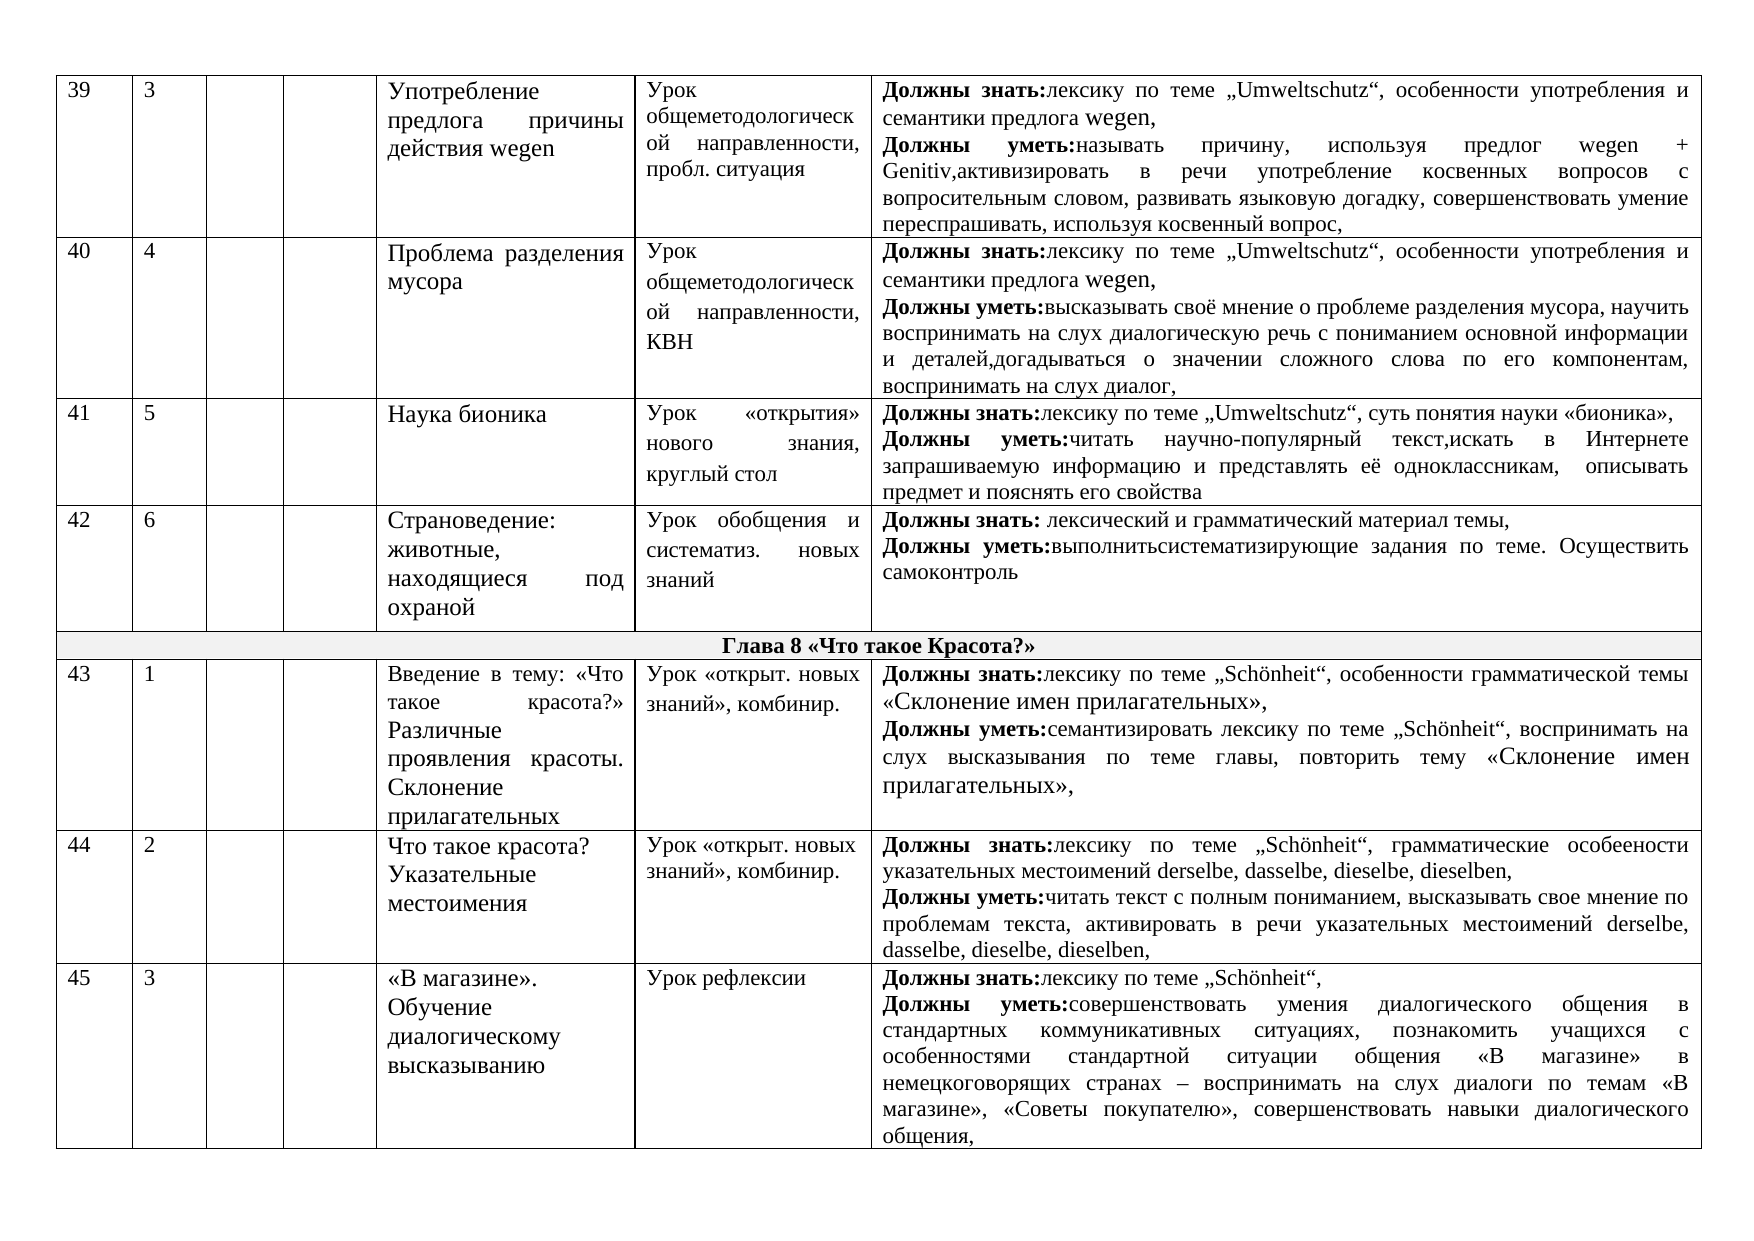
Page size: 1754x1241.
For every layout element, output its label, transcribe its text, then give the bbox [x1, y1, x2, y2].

table_cell [284, 831, 376, 962]
table_cell [207, 831, 283, 962]
table_cell [284, 660, 376, 830]
table_cell Что такое красота? Указательные местоимения [377, 831, 634, 962]
table_cell 39 [57, 76, 132, 237]
table_cell 43 [57, 660, 132, 830]
table_cell Должны знать:лексику по теме „Umweltschutz“, особенности употребления и семантики предлога wegen, Должны уметь:называть причину, используя предлог wegen + Genitiv,активизировать в речи употребление косвенных вопросов с вопросительным словом, развивать языковую догадку, совершенствовать умение переспрашивать, используя косвенный вопрос, [872, 76, 1701, 237]
table_cell Урок общеметодологической направленности, пробл. ситуация [636, 76, 871, 237]
table_cell [207, 399, 283, 504]
table_cell Введение в тему: «Что такое красота?» Различные проявления красоты. Склонение прилагательных [377, 660, 634, 830]
table_cell 2 [133, 831, 206, 962]
table_cell «В магазине». Обучение диалогическому высказыванию [377, 964, 634, 1148]
table_cell 6 [133, 506, 206, 631]
table_cell Урок рефлексии [636, 964, 871, 1148]
table_cell Должны знать:лексику по теме „Schönheit“, грамматические особеености указательных местоимений derselbe, dasselbe, dieselbe, dieselben, Должны уметь:читать текст с полным пониманием, высказывать свое мнение по проблемам текста, активировать в речи указательных местоимений derselbe, dasselbe, dieselbe, dieselben, [872, 831, 1701, 962]
table_cell Должны знать: лексический и грамматический материал темы, Должны уметь:выполнитьсистематизирующие задания по теме. Осуществить самоконтроль [872, 506, 1701, 631]
table_cell Урок обобщения и систематиз. новых знаний [636, 506, 871, 631]
table_cell Употребление предлога причины действия wegen [377, 76, 634, 237]
table_cell Урок общеметодологической направленности, КВН [636, 238, 871, 398]
table_cell [284, 76, 376, 237]
table_cell 4 [133, 238, 206, 398]
table_cell Должны знать:лексику по теме „Schönheit“, особенности грамматической темы «Склонение имен прилагательных», Должны уметь:семантизировать лексику по теме „Schönheit“, воспринимать на слух высказывания по теме главы, повторить тему «Склонение имен прилагательных», [872, 660, 1701, 830]
table_cell Должны знать:лексику по теме „Umweltschutz“, суть понятия науки «бионика», Должны уметь:читать научно-популярный текст,искать в Интернете запрашиваемую информацию и представлять её одноклассникам, описывать предмет и пояснять его свойства [872, 399, 1701, 504]
table_cell [207, 238, 283, 398]
table_cell [207, 76, 283, 237]
table_cell Глава 8 «Что такое Красота?» [57, 632, 1701, 658]
table_cell Урок «открыт. новых знаний», комбинир. [636, 660, 871, 830]
table_cell [207, 660, 283, 830]
table_cell 3 [133, 76, 206, 237]
table_cell [284, 964, 376, 1148]
table_cell 41 [57, 399, 132, 504]
table_cell [284, 506, 376, 631]
table_cell 3 [133, 964, 206, 1148]
table_cell Страноведение: животные, находящиеся под охраной [377, 506, 634, 631]
table_cell [284, 238, 376, 398]
table_cell Должны знать:лексику по теме „Umweltschutz“, особенности употребления и семантики предлога wegen, Должны уметь:высказывать своё мнение о проблеме разделения мусора, научить воспринимать на слух диалогическую речь с пониманием основной информации и деталей,догадываться о значении сложного слова по его компонентам, воспринимать на слух диалог, [872, 238, 1701, 398]
table_cell [207, 506, 283, 631]
table_cell Наука бионика [377, 399, 634, 504]
table_cell [284, 399, 376, 504]
table_cell 1 [133, 660, 206, 830]
table_cell 40 [57, 238, 132, 398]
table_cell Урок «открыт. новых знаний», комбинир. [636, 831, 871, 962]
table_cell Должны знать:лексику по теме „Schönheit“, Должны уметь:совершенствовать умения диалогического общения в стандартных коммуникативных ситуациях, познакомить учащихся с особенностями стандартной ситуации общения «В магазине» в немецкоговорящих странах – воспринимать на слух диалоги по темам «В магазине», «Советы покупателю», совершенствовать навыки диалогического общения, [872, 964, 1701, 1148]
table_cell Урок «открытия» нового знания, круглый стол [636, 399, 871, 504]
table_cell 44 [57, 831, 132, 962]
table_cell 45 [57, 964, 132, 1148]
table_cell [207, 964, 283, 1148]
table_cell 42 [57, 506, 132, 631]
table_cell 5 [133, 399, 206, 504]
table_cell Проблема разделения мусора [377, 238, 634, 398]
